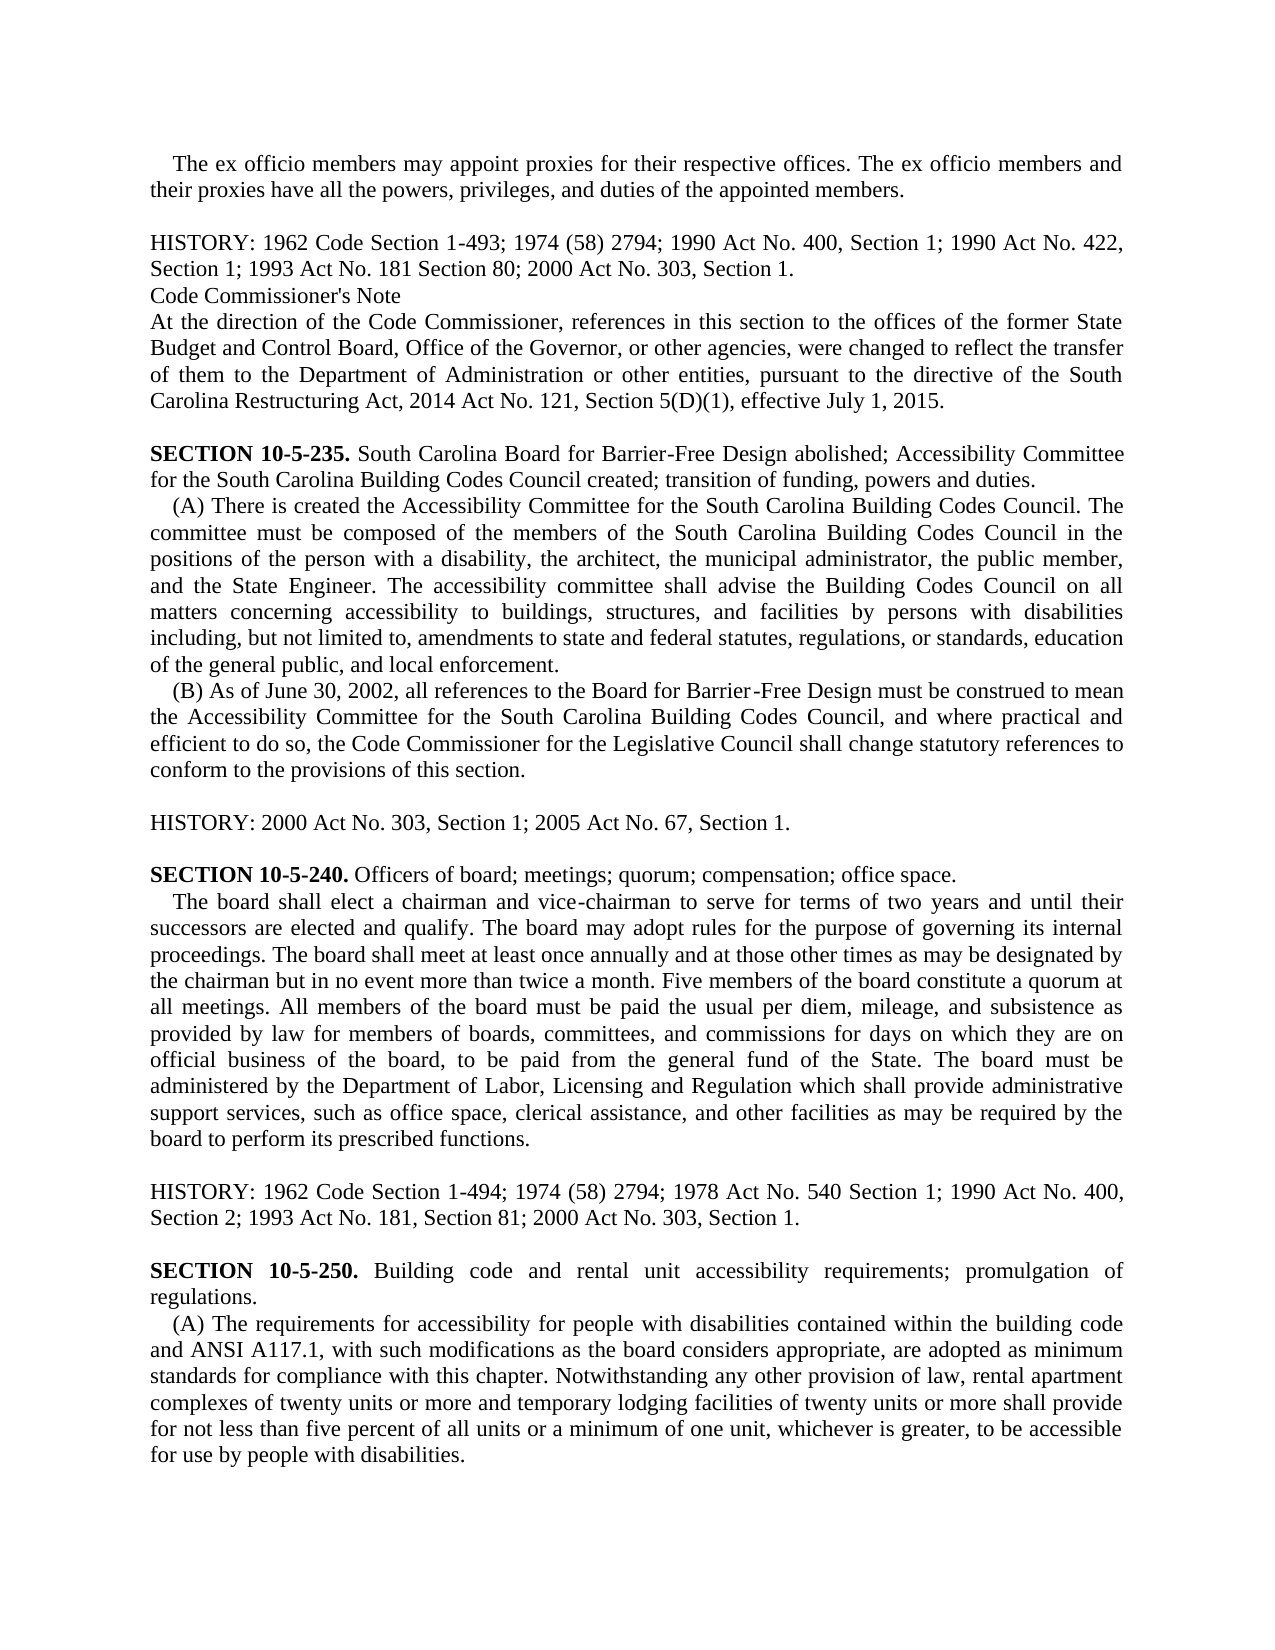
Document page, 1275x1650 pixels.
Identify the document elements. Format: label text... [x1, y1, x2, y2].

text At the direction of the Code Commissioner, references in this section to the offices of the former State Budget and Control Board, Office of the Governor, or other agencies, were changed to reflect the transfer of them to the Department of Administration or other entities, pursuant to the directive of the South Carolina Restructuring Act, 2014 Act No. 121, Section 5(D)(1), effective July 1, 2015. [150, 308, 1125, 413]
text The ex officio members may appoint proxies for their respective offices. The ex officio members and their proxies have all the powers, privileges, and duties of the appointed members. [150, 150, 1125, 203]
text (A) The requirements for accessibility for people with disabilities contained within the building code and ANSI A117.1, with such modifications as the board considers appropriate, are adopted as minimum standards for compliance with this chapter. Notwithstanding any other provision of law, rental apartment complexes of twenty units or more and temporary lodging facilities of twenty units or more shall provide for not less than five percent of all units or a minimum of one unit, whichever is greater, to be accessible for use by people with disabilities. [150, 1309, 1125, 1468]
text Code Commissioner's Note [150, 282, 1125, 308]
text SECTION 10-5-250. Building code and rental unit accessibility requirements; promulgation of regulations. [150, 1257, 1125, 1309]
text HISTORY: 2000 Act No. 303, Section 1; 2005 Act No. 67, Section 1. [150, 809, 1125, 835]
text HISTORY: 1962 Code Section 1-494; 1974 (58) 2794; 1978 Act No. 540 Section 1; 1990 Act No. 400, Section 2; 1993 Act No. 181, Section 81; 2000 Act No. 303, Section 1. [150, 1178, 1125, 1231]
text The board shall elect a chairman and vice-chairman to serve for terms of two years and until their successors are elected and qualify. The board may adopt rules for the purpose of governing its internal proceedings. The board shall meet at least once annually and at those other times as may be designated by the chairman but in no event more than twice a month. Five members of the board constitute a quorum at all meetings. All members of the board must be paid the usual per diem, mileage, and subsistence as provided by law for members of boards, committees, and commissions for days on which they are on official business of the board, to be paid from the general fund of the State. The board must be administered by the Department of Labor, Licensing and Regulation which shall provide administrative support services, such as office space, clerical assistance, and other facilities as may be required by the board to perform its prescribed functions. [150, 888, 1125, 1151]
text SECTION 10-5-235. South Carolina Board for Barrier-Free Design abolished; Accessibility Committee for the South Carolina Building Codes Council created; transition of funding, powers and duties. [150, 440, 1125, 493]
text HISTORY: 1962 Code Section 1-493; 1974 (58) 2794; 1990 Act No. 400, Section 1; 1990 Act No. 422, Section 1; 1993 Act No. 181 Section 80; 2000 Act No. 303, Section 1. [150, 229, 1125, 282]
text (B) As of June 30, 2002, all references to the Board for Barrier-Free Design must be construed to mean the Accessibility Committee for the South Carolina Building Codes Council, and where practical and efficient to do so, the Code Commissioner for the Legislative Council shall change statutory references to conform to the provisions of this section. [150, 677, 1125, 782]
text (A) There is created the Accessibility Committee for the South Carolina Building Codes Council. The committee must be composed of the members of the South Carolina Building Codes Council in the positions of the person with a disability, the architect, the municipal administrator, the public member, and the State Engineer. The accessibility committee shall advise the Building Codes Council on all matters concerning accessibility to buildings, structures, and facilities by persons with disabilities including, but not limited to, amendments to state and federal statutes, regulations, or standards, education of the general public, and local enforcement. [150, 493, 1125, 677]
text SECTION 10-5-240. Officers of board; meetings; quorum; compensation; office space. [150, 862, 1125, 888]
